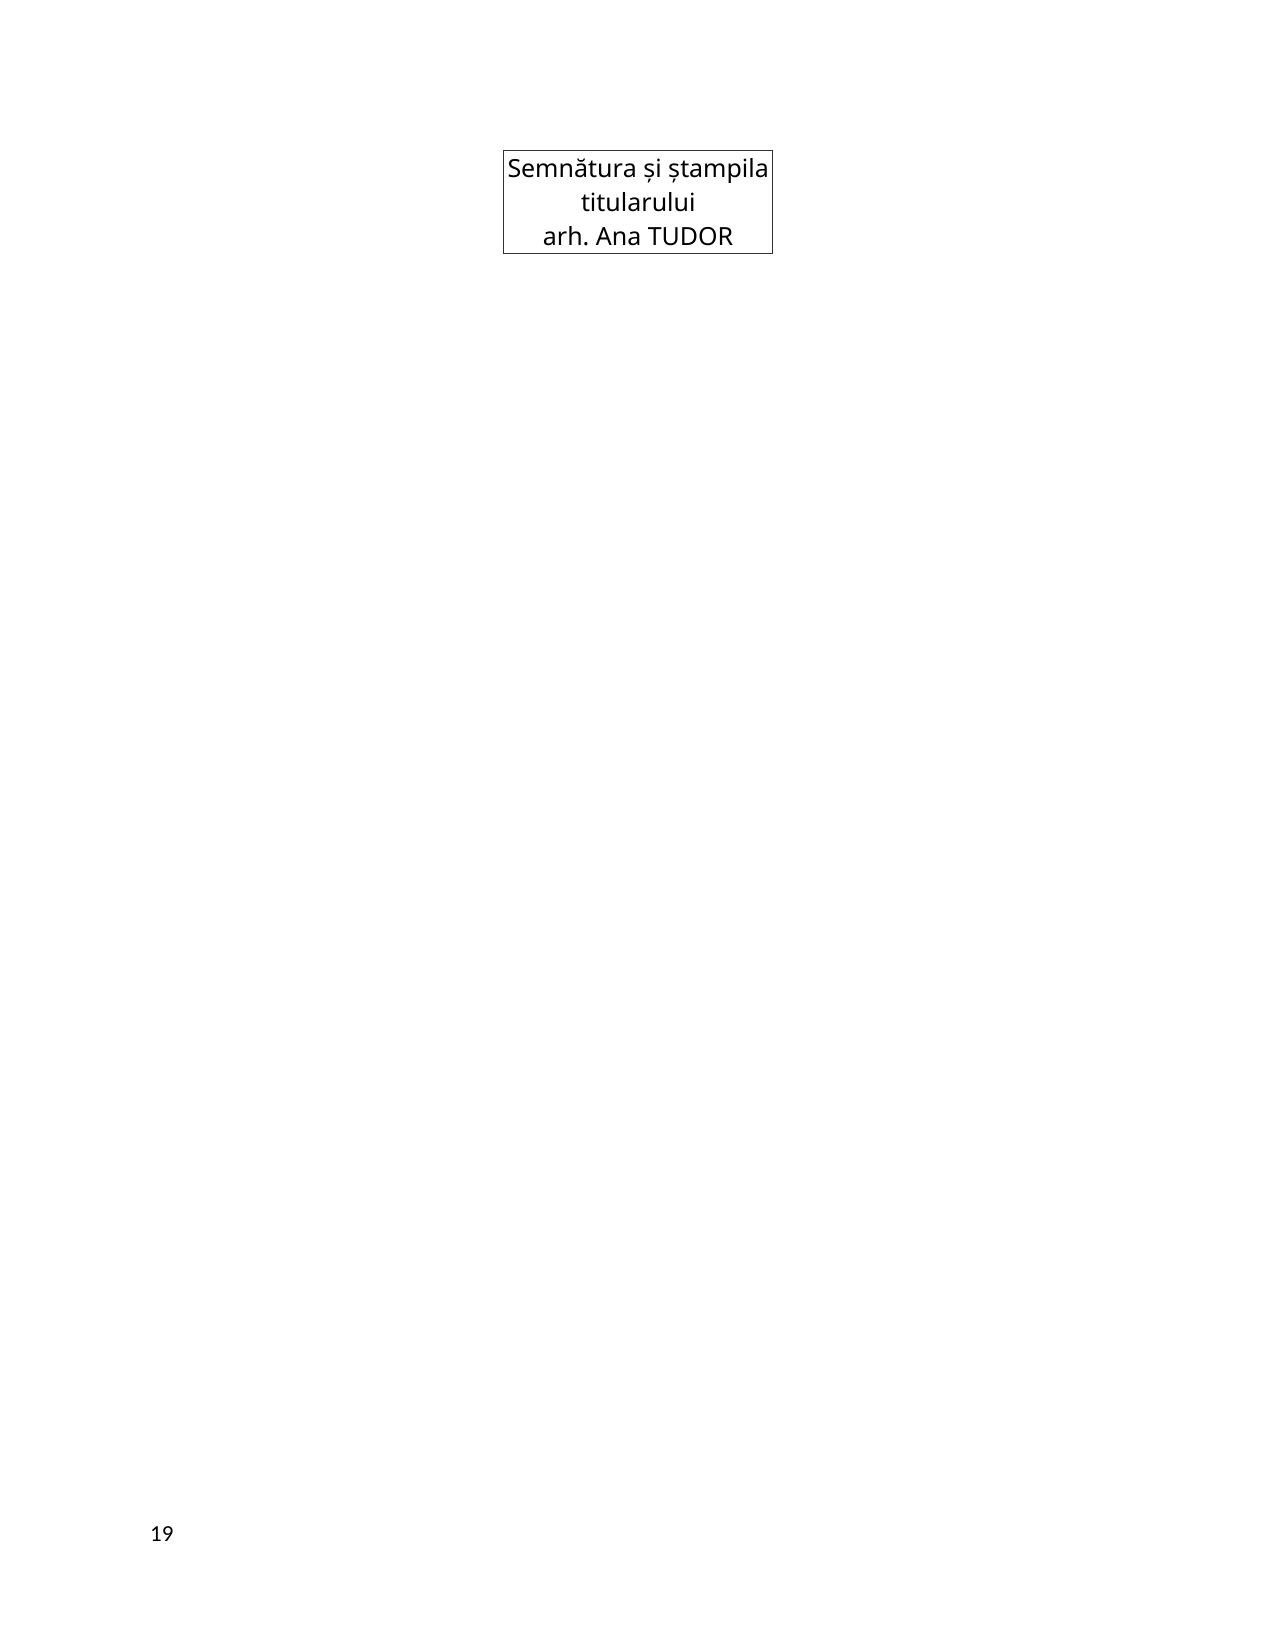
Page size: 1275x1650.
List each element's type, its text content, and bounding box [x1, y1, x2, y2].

table_cell Semnătura și ștampila titularului arh. Ana TUDOR [504, 151, 772, 253]
